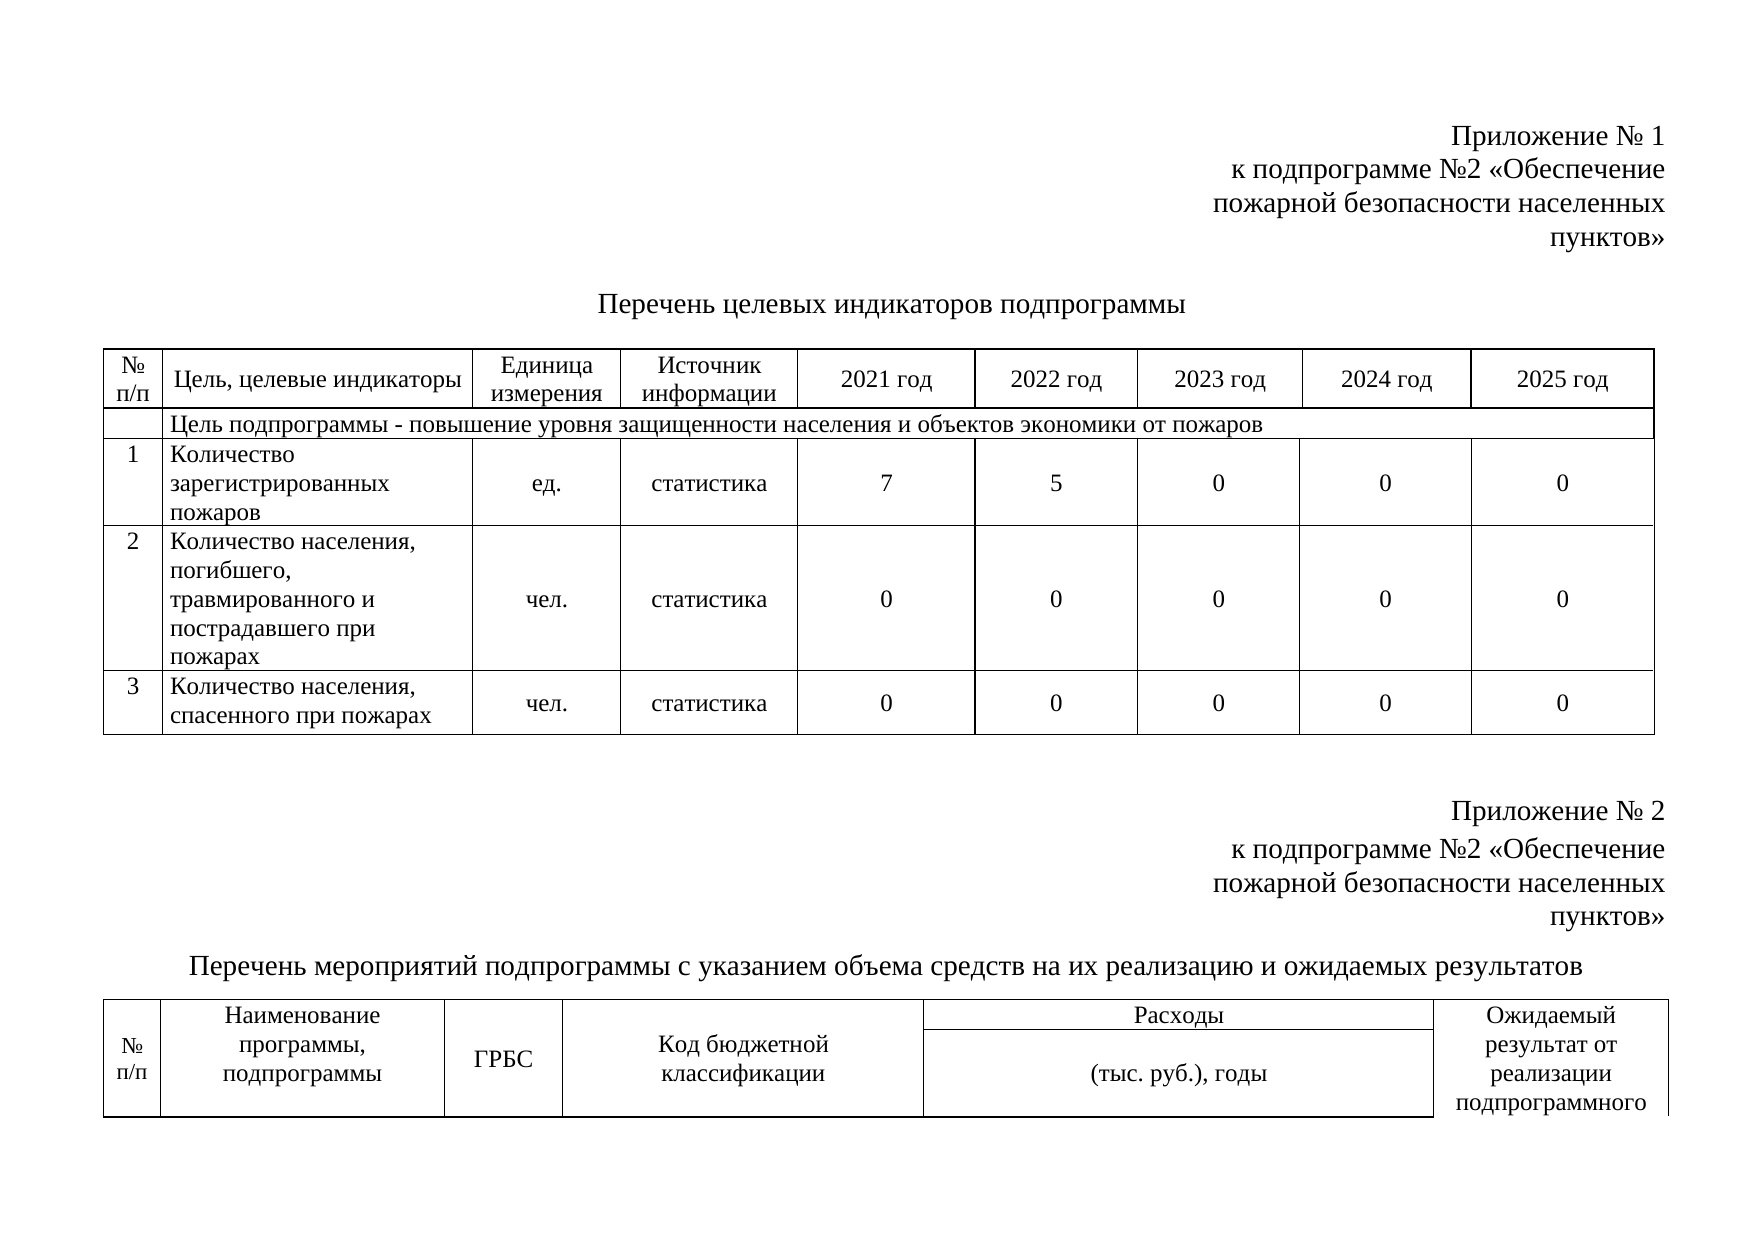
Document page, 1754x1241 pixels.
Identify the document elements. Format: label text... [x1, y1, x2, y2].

table_cell 7 [798, 439, 974, 525]
table_cell (тыс. руб.), годы [924, 1030, 1433, 1116]
table_cell статистика [621, 526, 797, 670]
table_header Единица измерения [473, 350, 620, 407]
table_header 2024 год [1303, 350, 1470, 407]
table_cell 5 [976, 439, 1137, 525]
table_cell Код бюджетной классификации [563, 1000, 923, 1116]
table_cell 0 [1138, 671, 1299, 734]
table_cell 1 [104, 439, 162, 525]
table_cell 3 [104, 671, 162, 734]
table_cell 0 [1472, 525, 1654, 670]
table_cell 2 [104, 526, 162, 670]
table_header Источник информации [621, 350, 797, 407]
table_cell 0 [1472, 670, 1654, 734]
table_cell 0 [1300, 439, 1471, 525]
table_header 2021 год [798, 350, 974, 407]
table_cell 0 [1472, 439, 1654, 525]
table_cell 0 [798, 671, 974, 734]
text к подпрограмме №2 «Обеспечение пожарной безопасности населенных пунктов» [1137, 831, 1665, 932]
table_cell 0 [1138, 526, 1299, 670]
table_cell Цель подпрограммы - повышение уровня защищенности населения и объектов экономики от пожаров [163, 409, 1653, 437]
table_cell 0 [976, 671, 1137, 734]
table_header 2022 год [976, 350, 1137, 407]
table_cell Количество зарегистрированных пожаров [163, 439, 472, 525]
table_cell Расходы [924, 1000, 1433, 1028]
table_cell 0 [798, 526, 974, 670]
table_cell Ожидаемый результат от реализации подпрограммного мероприятия [1434, 1000, 1668, 1116]
table_header Цель, целевые индикаторы [163, 350, 472, 407]
table_header Перечень мероприятий подпрограммы с указанием объема средств на их реализацию и ожидаемых результатов [103, 932, 1668, 999]
text Перечень целевых индикаторов подпрограммы [118, 286, 1665, 319]
table_cell [104, 409, 162, 437]
text Приложение № 1 [1137, 118, 1665, 152]
table_cell статистика [621, 671, 797, 734]
text Приложение № 2 [591, 793, 1665, 826]
table_header 2025 год [1472, 350, 1653, 407]
table_cell Количество населения, спасенного при пожарах [163, 671, 472, 734]
table_cell ГРБС [445, 1000, 562, 1116]
table_cell 0 [976, 526, 1137, 670]
table_cell ед. [473, 439, 620, 525]
table_cell Количество населения, погибшего, травмированного и пострадавшего при пожарах [163, 526, 472, 670]
table_cell 0 [1300, 671, 1471, 734]
table_cell 0 [1138, 439, 1299, 525]
table_cell Наименование программы, подпрограммы [161, 1000, 444, 1116]
table_cell 0 [1300, 526, 1471, 670]
table_cell № п/п [104, 1000, 160, 1116]
table_header 2023 год [1138, 350, 1302, 407]
table_cell чел. [473, 526, 620, 670]
table_header № п/п [104, 350, 162, 407]
text к подпрограмме №2 «Обеспечение пожарной безопасности населенных пунктов» [1137, 152, 1665, 252]
table_cell чел. [473, 671, 620, 734]
table_cell статистика [621, 439, 797, 525]
